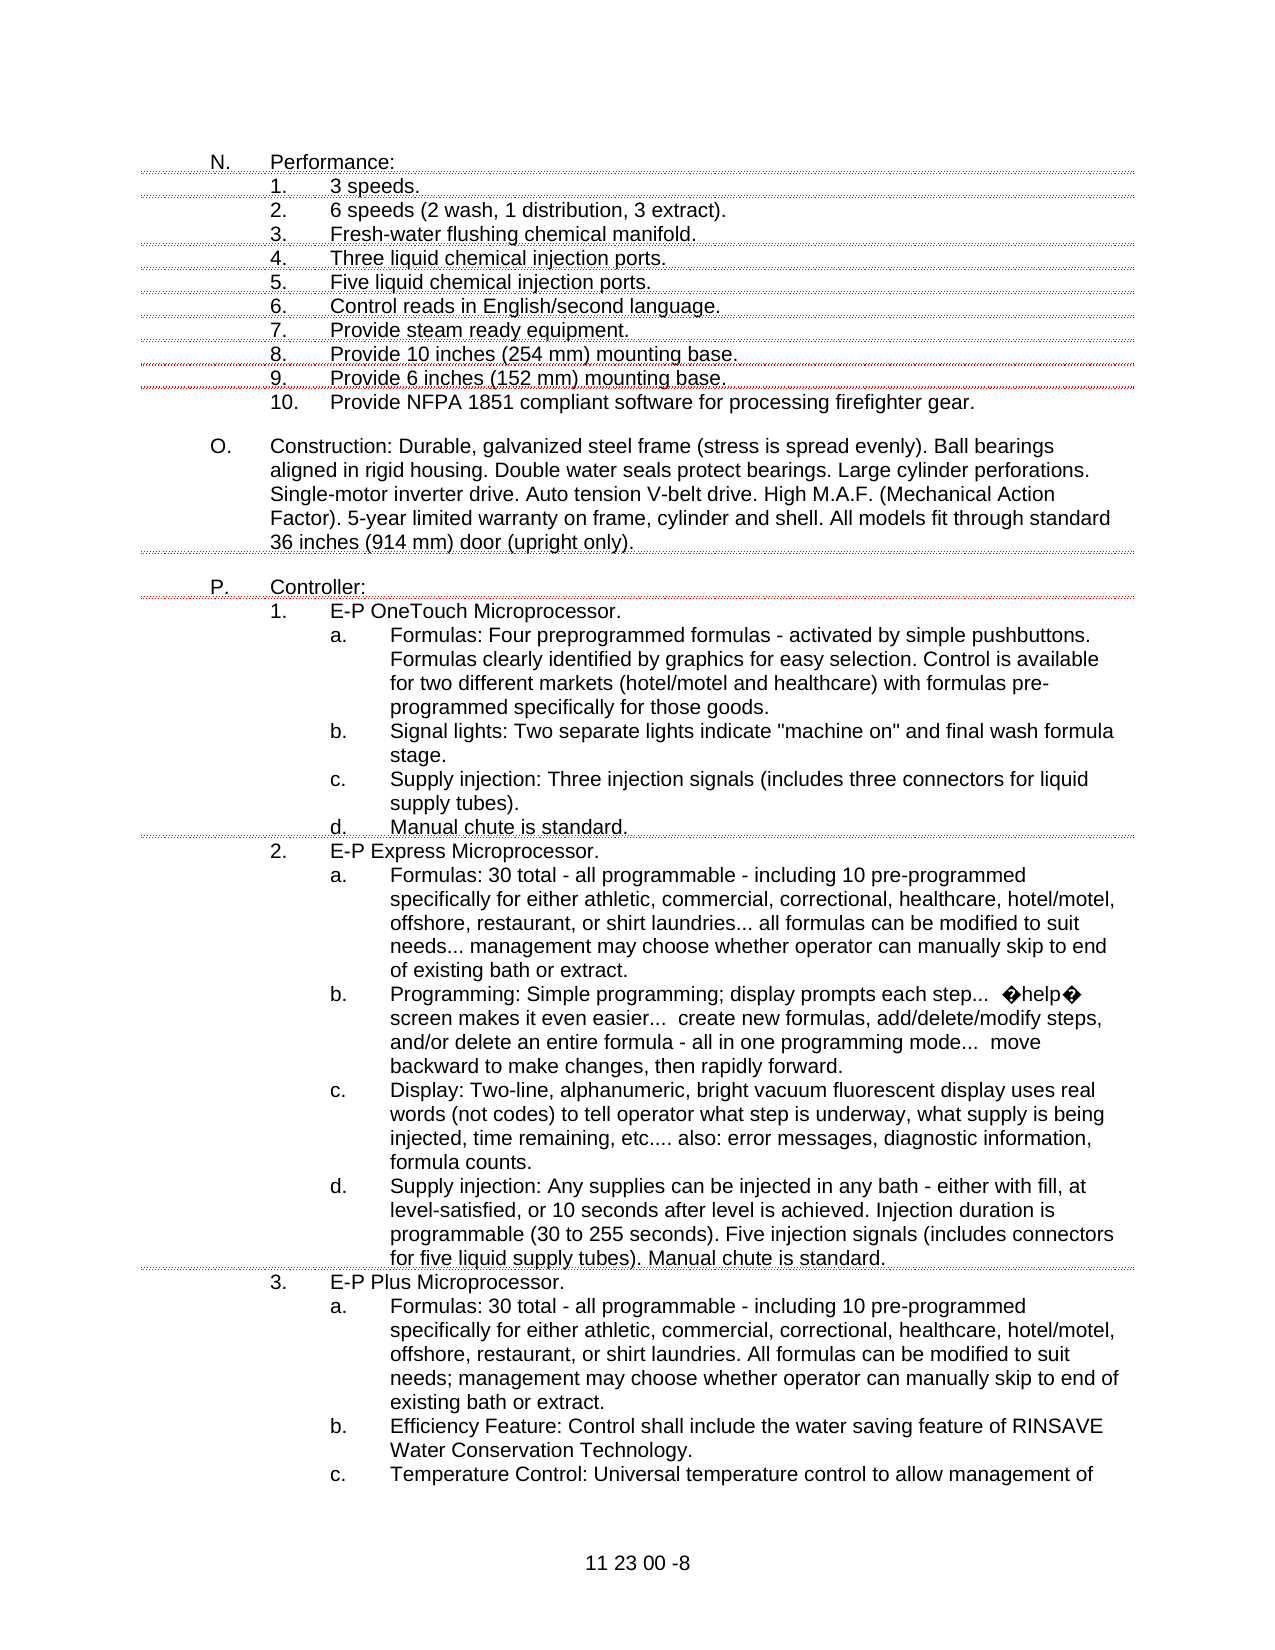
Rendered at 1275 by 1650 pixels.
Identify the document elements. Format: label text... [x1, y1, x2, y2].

list Manual chute is standard. [330, 814, 1125, 838]
list Supply injection: Three injection signals (includes three connectors for liquid supply tubes). [330, 767, 1125, 814]
list Controller: [210, 575, 1125, 599]
list Efficiency Feature: Control shall include the water saving feature of RINSAVE Water Conservation Technology. [330, 1413, 1125, 1461]
list Signal lights: Two separate lights indicate "machine on" and final wash formula stage. [330, 719, 1125, 767]
list Supply injection: Any supplies can be injected in any bath - either with fill, at level-satisfied, or 10 seconds after level is achieved. Injection duration is programmable (30 to 255 seconds). Five injection signals (includes connectors for five liquid supply tubes). Manual chute is standard. [330, 1174, 1125, 1270]
list Provide 10 inches (254 mm) mounting base. [270, 342, 1125, 366]
list Formulas: 30 total - all programmable - including 10 pre-programmed specifically for either athletic, commercial, correctional, healthcare, hotel/motel, offshore, restaurant, or shirt laundries... all formulas can be modified to suit needs... management may choose whether operator can manually skip to end of existing bath or extract. [330, 862, 1125, 982]
list Formulas: Four preprogrammed formulas - activated by simple pushbuttons. Formulas clearly identified by graphics for easy selection. Control is available for two different markets (hotel/motel and healthcare) with formulas pre-programmed specifically for those goods. [330, 623, 1125, 719]
list 6 speeds (2 wash, 1 distribution, 3 extract). [270, 198, 1125, 222]
list Fresh-water flushing chemical manifold. [270, 222, 1125, 246]
list Provide NFPA 1851 compliant software for processing firefighter gear. [270, 389, 1125, 413]
list E-P OneTouch Microprocessor. [270, 599, 1125, 623]
list Formulas: 30 total - all programmable - including 10 pre-programmed specifically for either athletic, commercial, correctional, healthcare, hotel/motel, offshore, restaurant, or shirt laundries. All formulas can be modified to suit needs; management may choose whether operator can manually skip to end of existing bath or extract. [330, 1294, 1125, 1413]
list Three liquid chemical injection ports. [270, 246, 1125, 270]
list Provide 6 inches (152 mm) mounting base. [270, 366, 1125, 389]
list Performance: [210, 150, 1125, 174]
list E-P Plus Microprocessor. [270, 1270, 1125, 1294]
list Display: Two-line, alphanumeric, bright vacuum fluorescent display uses real words (not codes) to tell operator what step is underway, what supply is being injected, time remaining, etc.... also: error messages, diagnostic information, formula counts. [330, 1078, 1125, 1174]
list Programming: Simple programming; display prompts each step... �help� screen makes it even easier... create new formulas, add/delete/modify steps, and/or delete an entire formula - all in one programming mode... move backward to make changes, then rapidly forward. [330, 982, 1125, 1078]
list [330, 1461, 1125, 1485]
list E-P Express Microprocessor. [270, 838, 1125, 862]
list Five liquid chemical injection ports. [270, 270, 1125, 294]
list Provide steam ready equipment. [270, 318, 1125, 342]
list 3 speeds. [270, 174, 1125, 198]
list Construction: Durable, galvanized steel frame (stress is spread evenly). Ball bearings aligned in rigid housing. Double water seals protect bearings. Large cylinder perforations. Single-motor inverter drive. Auto tension V-belt drive. High M.A.F. (Mechanical Action Factor). 5-year limited warranty on frame, cylinder and shell. All models fit through standard 36 inches (914 mm) door (upright only). [210, 434, 1125, 554]
list Control reads in English/second language. [270, 294, 1125, 318]
